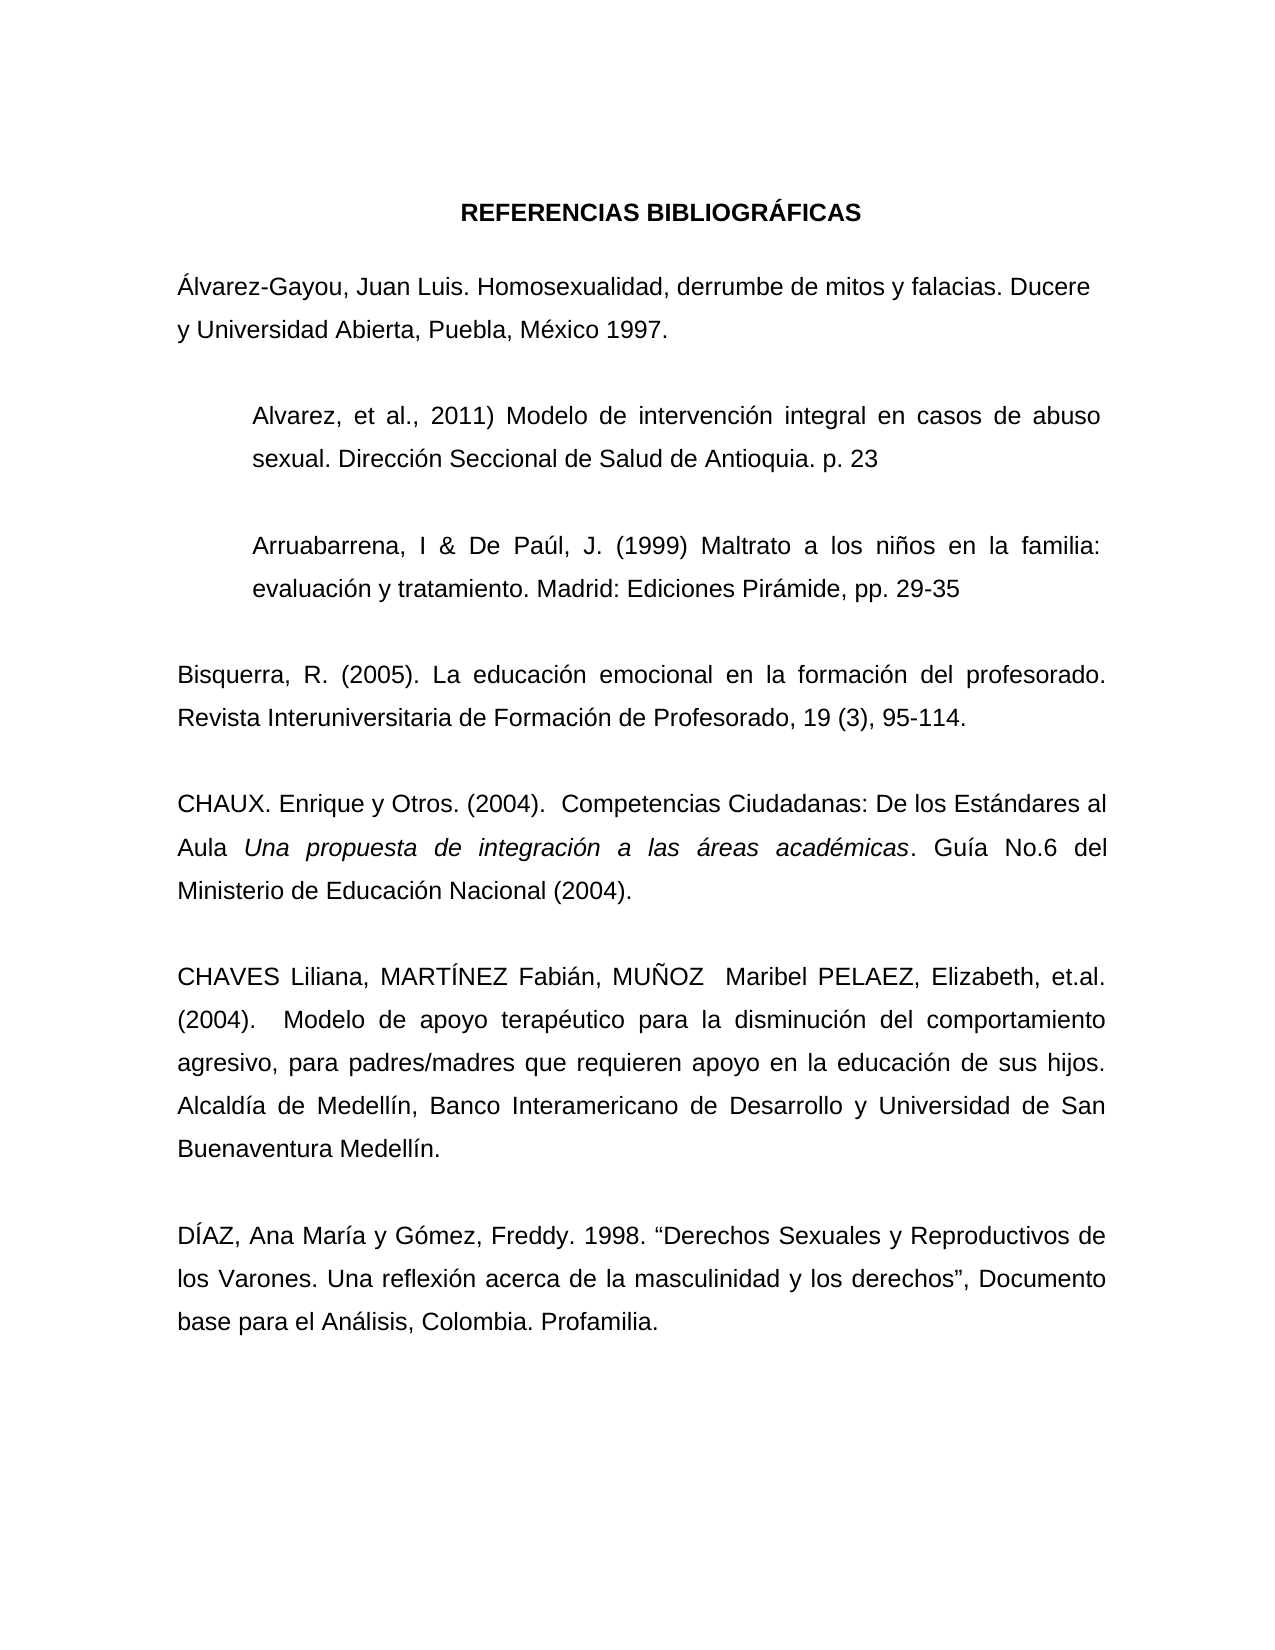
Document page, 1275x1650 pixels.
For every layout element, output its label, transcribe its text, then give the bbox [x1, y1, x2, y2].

text Alvarez, et al., 2011) Modelo de intervención integral en casos de abuso sexual. Dirección Seccional de Salud de Antioquia. p. 23 [252, 401, 1102, 473]
text DÍAZ, Ana María y Gómez, Freddy. 1998. “Derechos Sexuales y Reproductivos de los Varones. Una reflexión acerca de la masculinidad y los derechos”, Documento base para el Análisis, Colombia. Profamilia. [177, 1221, 1107, 1336]
text CHAVES Liliana, MARTÍNEZ Fabián, MUÑOZ Maribel PELAEZ, Elizabeth, et.al. (2004). Modelo de apoyo terapéutico para la disminución del comportamiento agresivo, para padres/madres que requieren apoyo en la educación de sus hijos. Alcaldía de Medellín, Banco Interamericano de Desarrollo y Universidad de San Buenaventura Medellín. [177, 962, 1107, 1163]
text Bisquerra, R. (2005). La educación emocional en la formación del profesorado. Revista Interuniversitaria de Formación de Profesorado, 19 (3), 95-114. [177, 660, 1107, 732]
text Arruabarrena, I & De Paúl, J. (1999) Maltrato a los niños en la familia: evaluación y tratamiento. Madrid: Ediciones Pirámide, pp. 29-35 [252, 531, 1102, 603]
text CHAUX. Enrique y Otros. (2004). Competencias Ciudadanas: De los Estándares al Aula Una propuesta de integración a las áreas académicas. Guía No.6 del Ministerio de Educación Nacional (2004). [177, 789, 1107, 904]
subtitle REFERENCIAS BIBLIOGRÁFICAS [214, 198, 1107, 227]
text Álvarez-Gayou, Juan Luis. Homosexualidad, derrumbe de mitos y falacias. Ducere y Universidad Abierta, Puebla, México 1997. [177, 272, 1107, 344]
